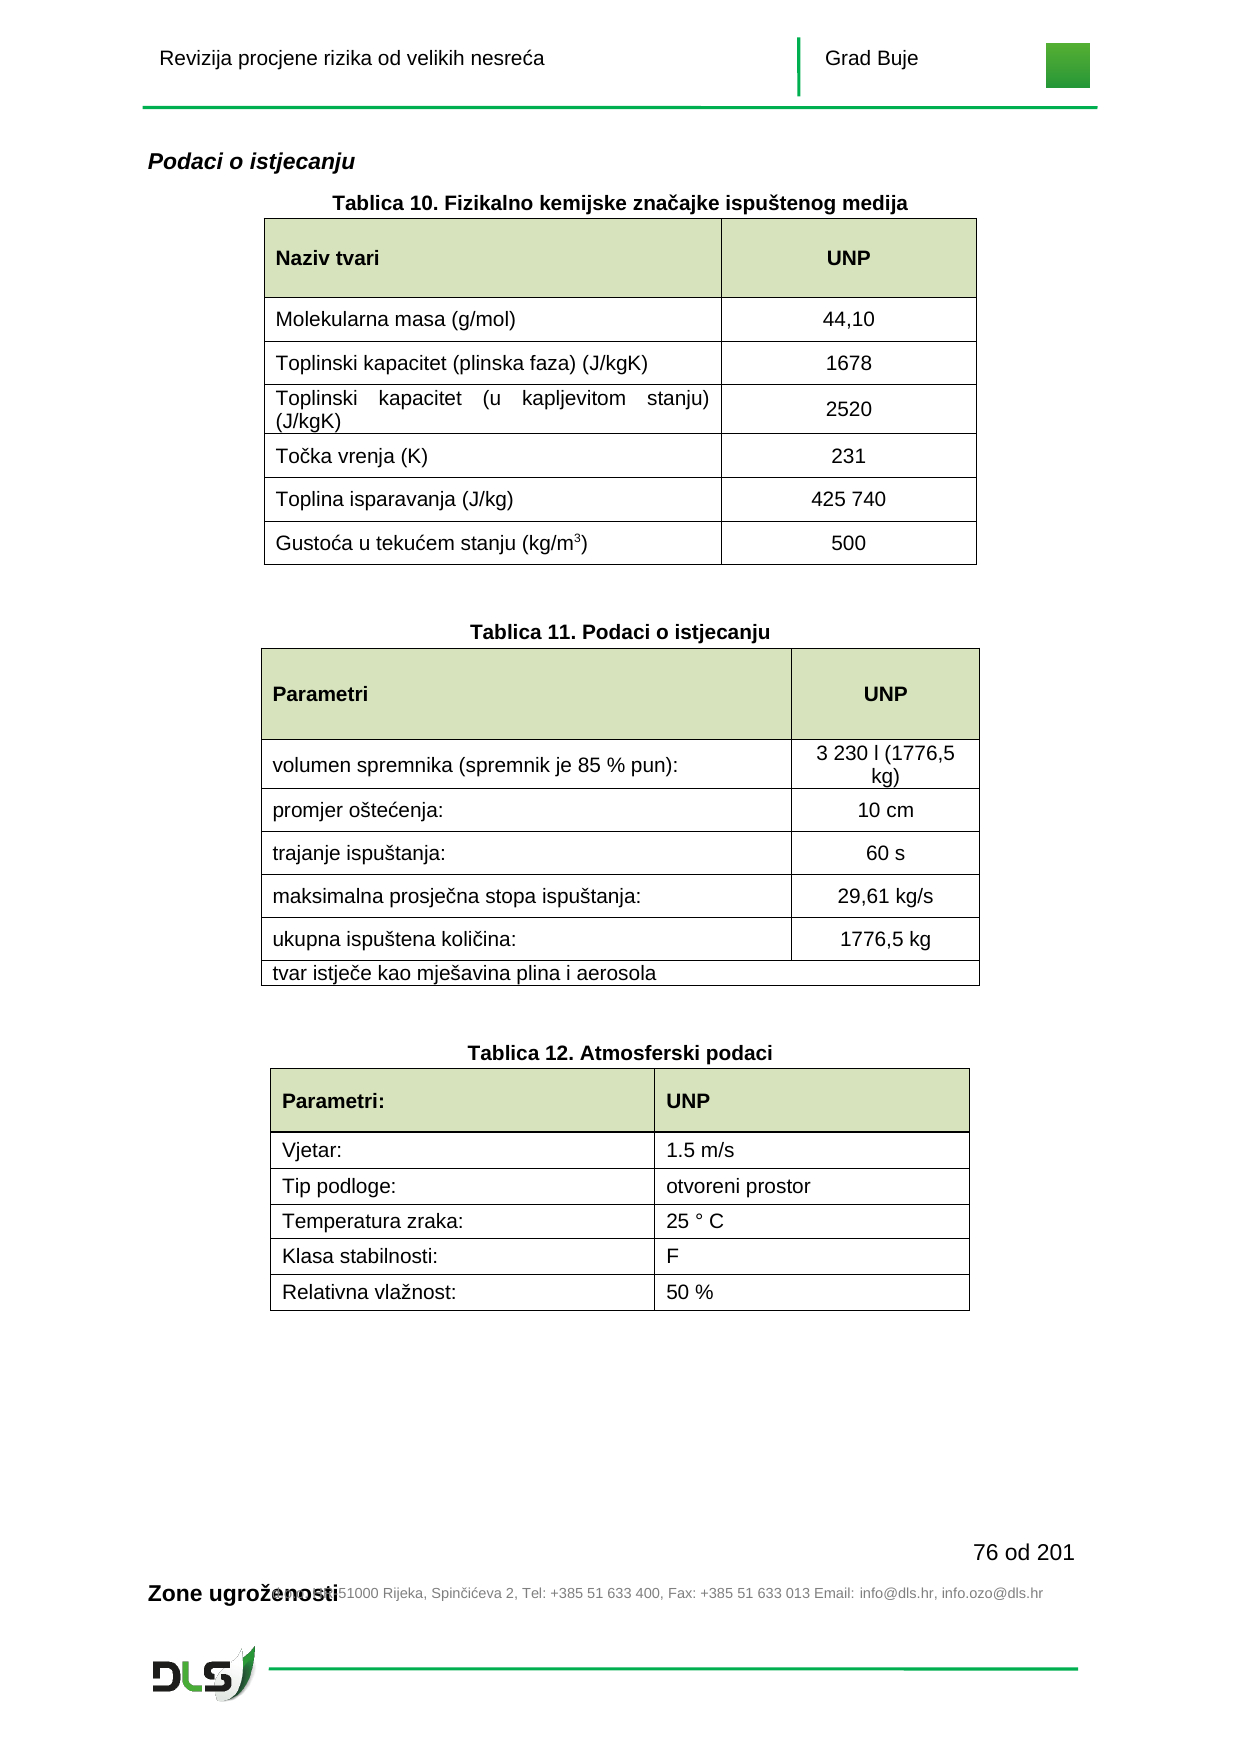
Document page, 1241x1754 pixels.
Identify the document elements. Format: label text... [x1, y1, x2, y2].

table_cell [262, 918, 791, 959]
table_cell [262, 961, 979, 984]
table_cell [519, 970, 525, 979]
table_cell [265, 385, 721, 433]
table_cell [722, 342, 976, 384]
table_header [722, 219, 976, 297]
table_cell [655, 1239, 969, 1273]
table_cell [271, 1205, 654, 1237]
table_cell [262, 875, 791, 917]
text Podaci o istjecanju [148, 148, 1092, 174]
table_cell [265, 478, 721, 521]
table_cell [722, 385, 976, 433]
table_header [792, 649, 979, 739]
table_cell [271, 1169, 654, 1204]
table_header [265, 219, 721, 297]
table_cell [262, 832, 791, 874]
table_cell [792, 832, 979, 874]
picture [1044, 41, 1091, 89]
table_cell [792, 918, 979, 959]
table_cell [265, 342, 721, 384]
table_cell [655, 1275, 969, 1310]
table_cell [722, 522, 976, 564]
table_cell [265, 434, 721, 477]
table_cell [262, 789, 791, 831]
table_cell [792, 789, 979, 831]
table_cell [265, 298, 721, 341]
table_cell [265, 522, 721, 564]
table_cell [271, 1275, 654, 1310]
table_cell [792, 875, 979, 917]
text Tablica 12. Atmosferski podaci [148, 1041, 1092, 1065]
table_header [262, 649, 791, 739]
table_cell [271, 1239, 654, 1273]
picture [150, 1643, 257, 1704]
text Tablica 10. Fizikalno kemijske značajke ispuštenog medija [148, 190, 1092, 214]
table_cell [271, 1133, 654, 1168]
text Zone ugroženosti [148, 1579, 1092, 1606]
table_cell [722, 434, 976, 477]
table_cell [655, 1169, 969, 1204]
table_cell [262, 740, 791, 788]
text Tablica 11. Podaci o istjecanju [148, 620, 1092, 644]
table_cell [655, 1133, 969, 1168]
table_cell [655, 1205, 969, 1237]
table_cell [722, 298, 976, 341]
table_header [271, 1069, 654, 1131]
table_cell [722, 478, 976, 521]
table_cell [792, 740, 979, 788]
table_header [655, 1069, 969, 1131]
